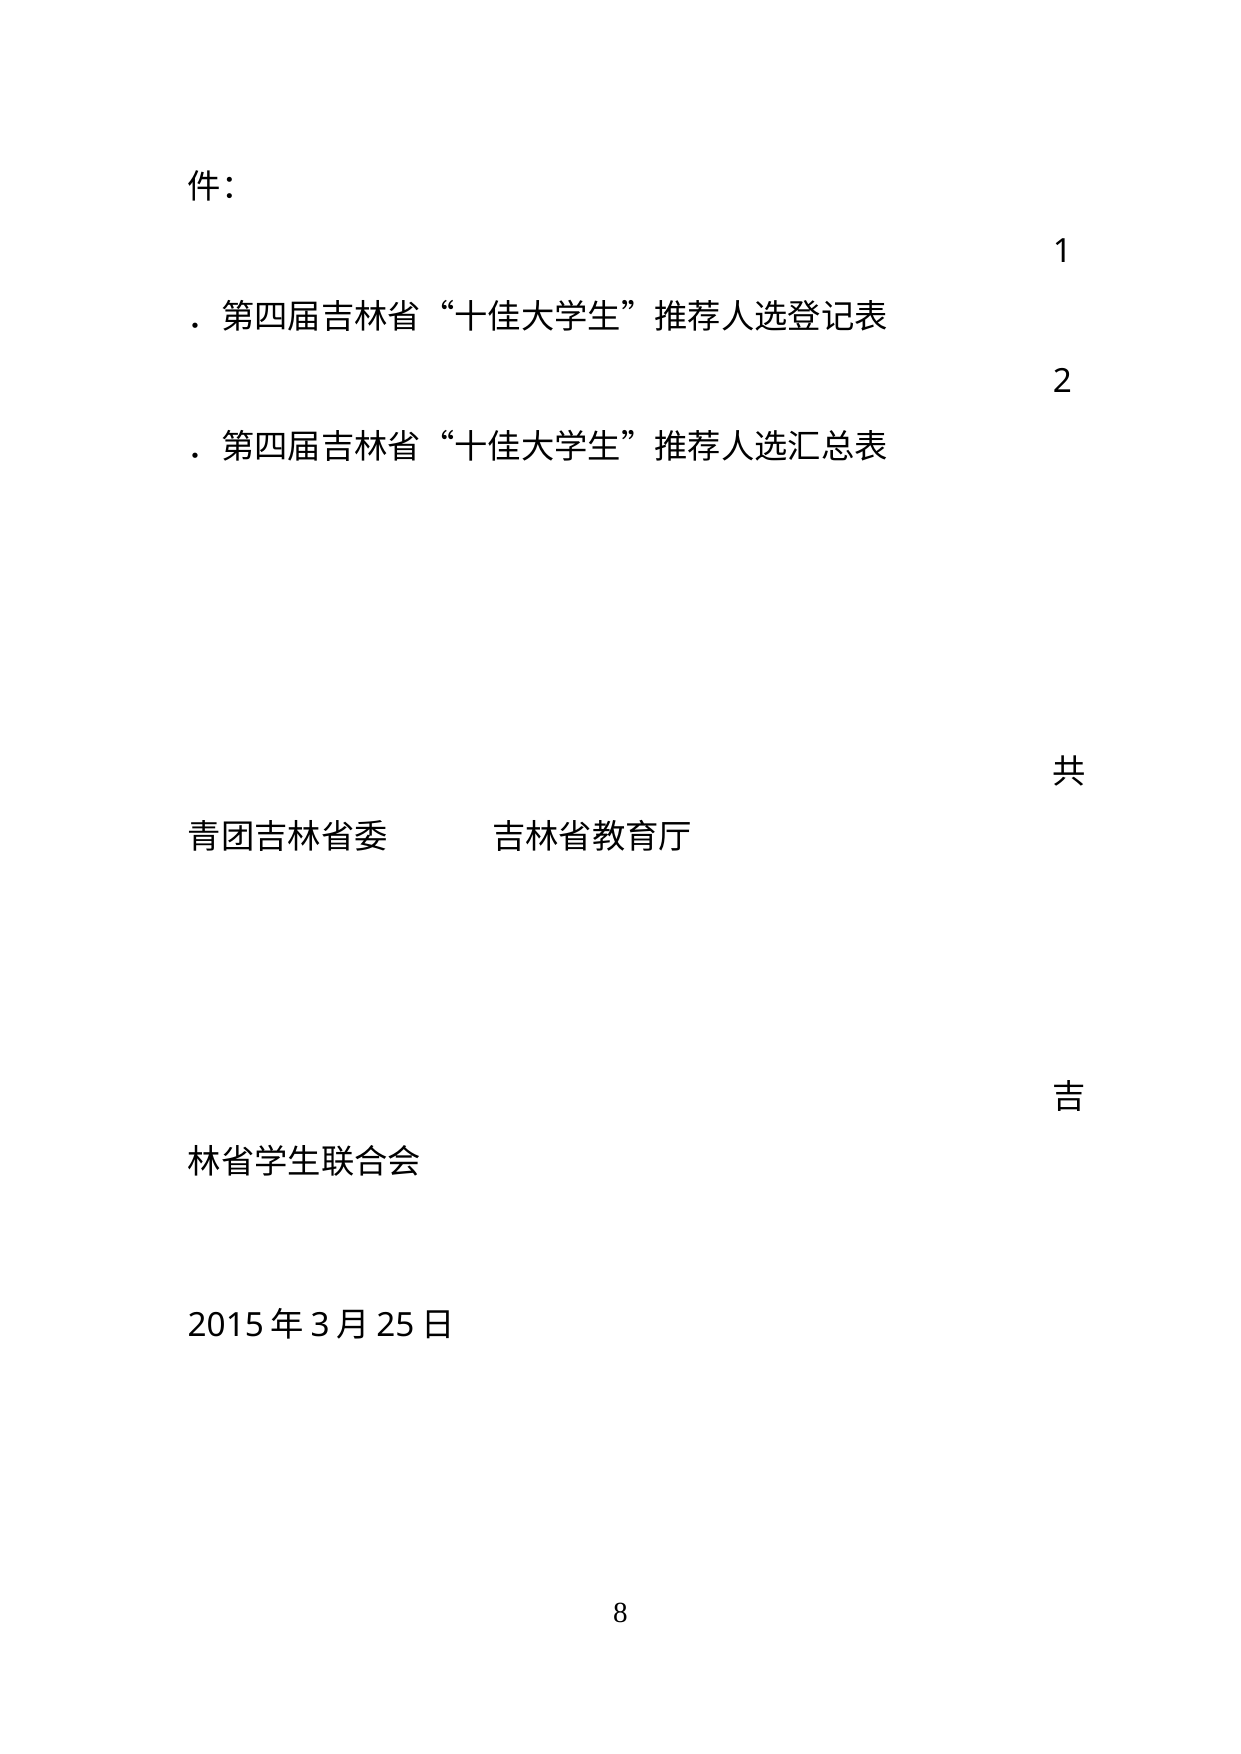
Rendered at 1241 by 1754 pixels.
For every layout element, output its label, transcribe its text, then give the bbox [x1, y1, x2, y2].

text 附件： [187, 152, 1053, 217]
text 吉林省学生联合会 [187, 1062, 1053, 1192]
text 1．第四届吉林省“十佳大学生”推荐人选登记表 [187, 217, 1053, 347]
text 2．第四届吉林省“十佳大学生”推荐人选汇总表 [187, 347, 1053, 477]
text 2015年3月25日 [187, 1257, 1053, 1354]
text 共青团吉林省委 吉林省教育厅 [187, 737, 1053, 867]
